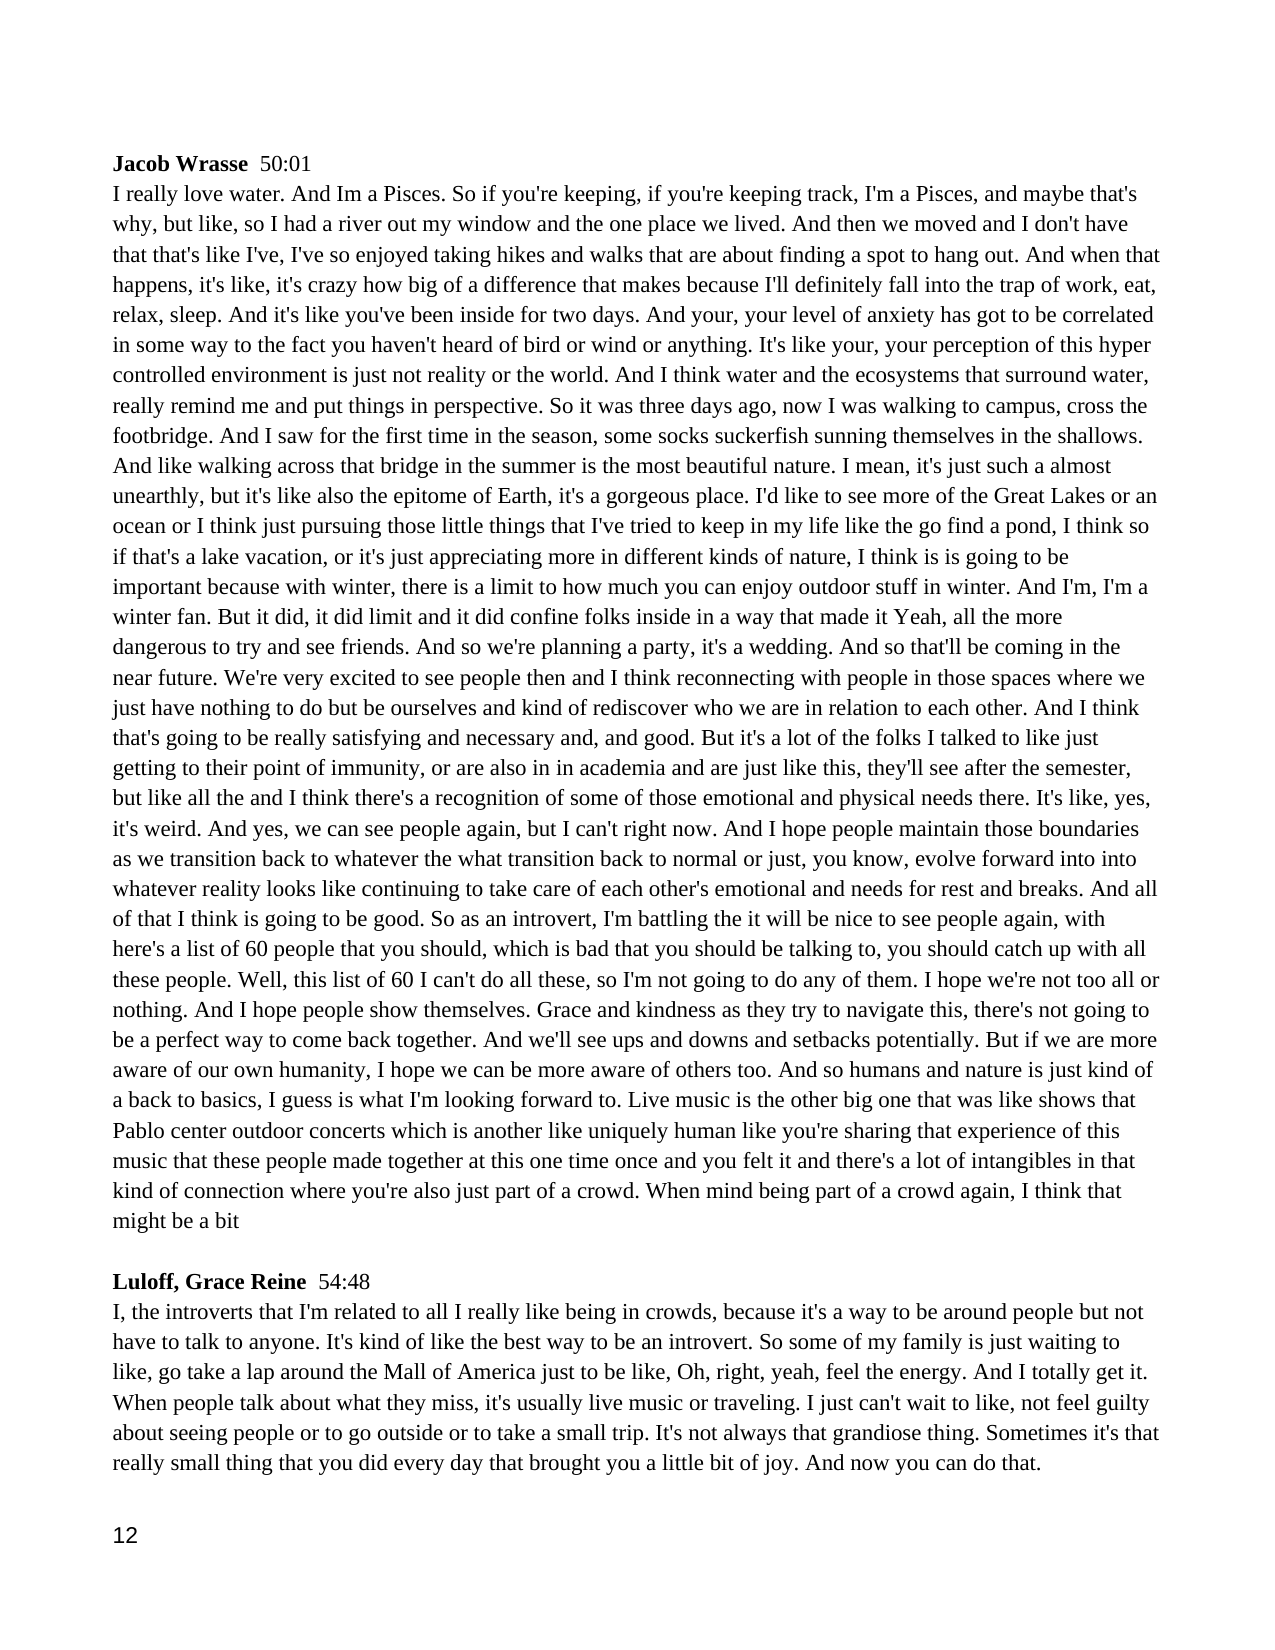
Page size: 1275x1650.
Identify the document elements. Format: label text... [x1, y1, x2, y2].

text Luloff, Grace Reine 54:48 [112, 1268, 1162, 1294]
text Jacob Wrasse 50:01 [112, 150, 1162, 176]
text I, the introverts that I'm related to all I really like being in crowds, because it's a way to be around people but not have to talk to anyone. It's kind of like the best way to be an introvert. So some of my family is just waiting to like, go take a lap around the Mall of America just to be like, Oh, right, yeah, feel the energy. And I totally get it. When people talk about what they miss, it's usually live music or traveling. I just can't wait to like, not feel guilty about seeing people or to go outside or to take a small trip. It's not always that grandiose thing. Sometimes it's that really small thing that you did every day that brought you a little bit of joy. And now you can do that. [112, 1298, 1162, 1475]
text I really love water. And Im a Pisces. So if you're keeping, if you're keeping track, I'm a Pisces, and maybe that's why, but like, so I had a river out my window and the one place we lived. And then we moved and I don't have that that's like I've, I've so enjoyed taking hikes and walks that are about finding a spot to hang out. And when that happens, it's like, it's crazy how big of a difference that makes because I'll definitely fall into the trap of work, eat, relax, sleep. And it's like you've been inside for two days. And your, your level of anxiety has got to be correlated in some way to the fact you haven't heard of bird or wind or anything. It's like your, your perception of this hyper controlled environment is just not reality or the world. And I think water and the ecosystems that surround water, really remind me and put things in perspective. So it was three days ago, now I was walking to campus, cross the footbridge. And I saw for the first time in the season, some socks suckerfish sunning themselves in the shallows. And like walking across that bridge in the summer is the most beautiful nature. I mean, it's just such a almost unearthly, but it's like also the epitome of Earth, it's a gorgeous place. I'd like to see more of the Great Lakes or an ocean or I think just pursuing those little things that I've tried to keep in my life like the go find a pond, I think so if that's a lake vacation, or it's just appreciating more in different kinds of nature, I think is is going to be important because with winter, there is a limit to how much you can enjoy outdoor stuff in winter. And I'm, I'm a winter fan. But it did, it did limit and it did confine folks inside in a way that made it Yeah, all the more dangerous to try and see friends. And so we're planning a party, it's a wedding. And so that'll be coming in the near future. We're very excited to see people then and I think reconnecting with people in those spaces where we just have nothing to do but be ourselves and kind of rediscover who we are in relation to each other. And I think that's going to be really satisfying and necessary and, and good. But it's a lot of the folks I talked to like just getting to their point of immunity, or are also in in academia and are just like this, they'll see after the semester, but like all the and I think there's a recognition of some of those emotional and physical needs there. It's like, yes, it's weird. And yes, we can see people again, but I can't right now. And I hope people maintain those boundaries as we transition back to whatever the what transition back to normal or just, you know, evolve forward into into whatever reality looks like continuing to take care of each other's emotional and needs for rest and breaks. And all of that I think is going to be good. So as an introvert, I'm battling the it will be nice to see people again, with here's a list of 60 people that you should, which is bad that you should be talking to, you should catch up with all these people. Well, this list of 60 I can't do all these, so I'm not going to do any of them. I hope we're not too all or nothing. And I hope people show themselves. Grace and kindness as they try to navigate this, there's not going to be a perfect way to come back together. And we'll see ups and downs and setbacks potentially. But if we are more aware of our own humanity, I hope we can be more aware of others too. And so humans and nature is just kind of a back to basics, I guess is what I'm looking forward to. Live music is the other big one that was like shows that Pablo center outdoor concerts which is another like uniquely human like you're sharing that experience of this music that these people made together at this one time once and you felt it and there's a lot of intangibles in that kind of connection where you're also just part of a crowd. When mind being part of a crowd again, I think that might be a bit [112, 180, 1162, 1234]
